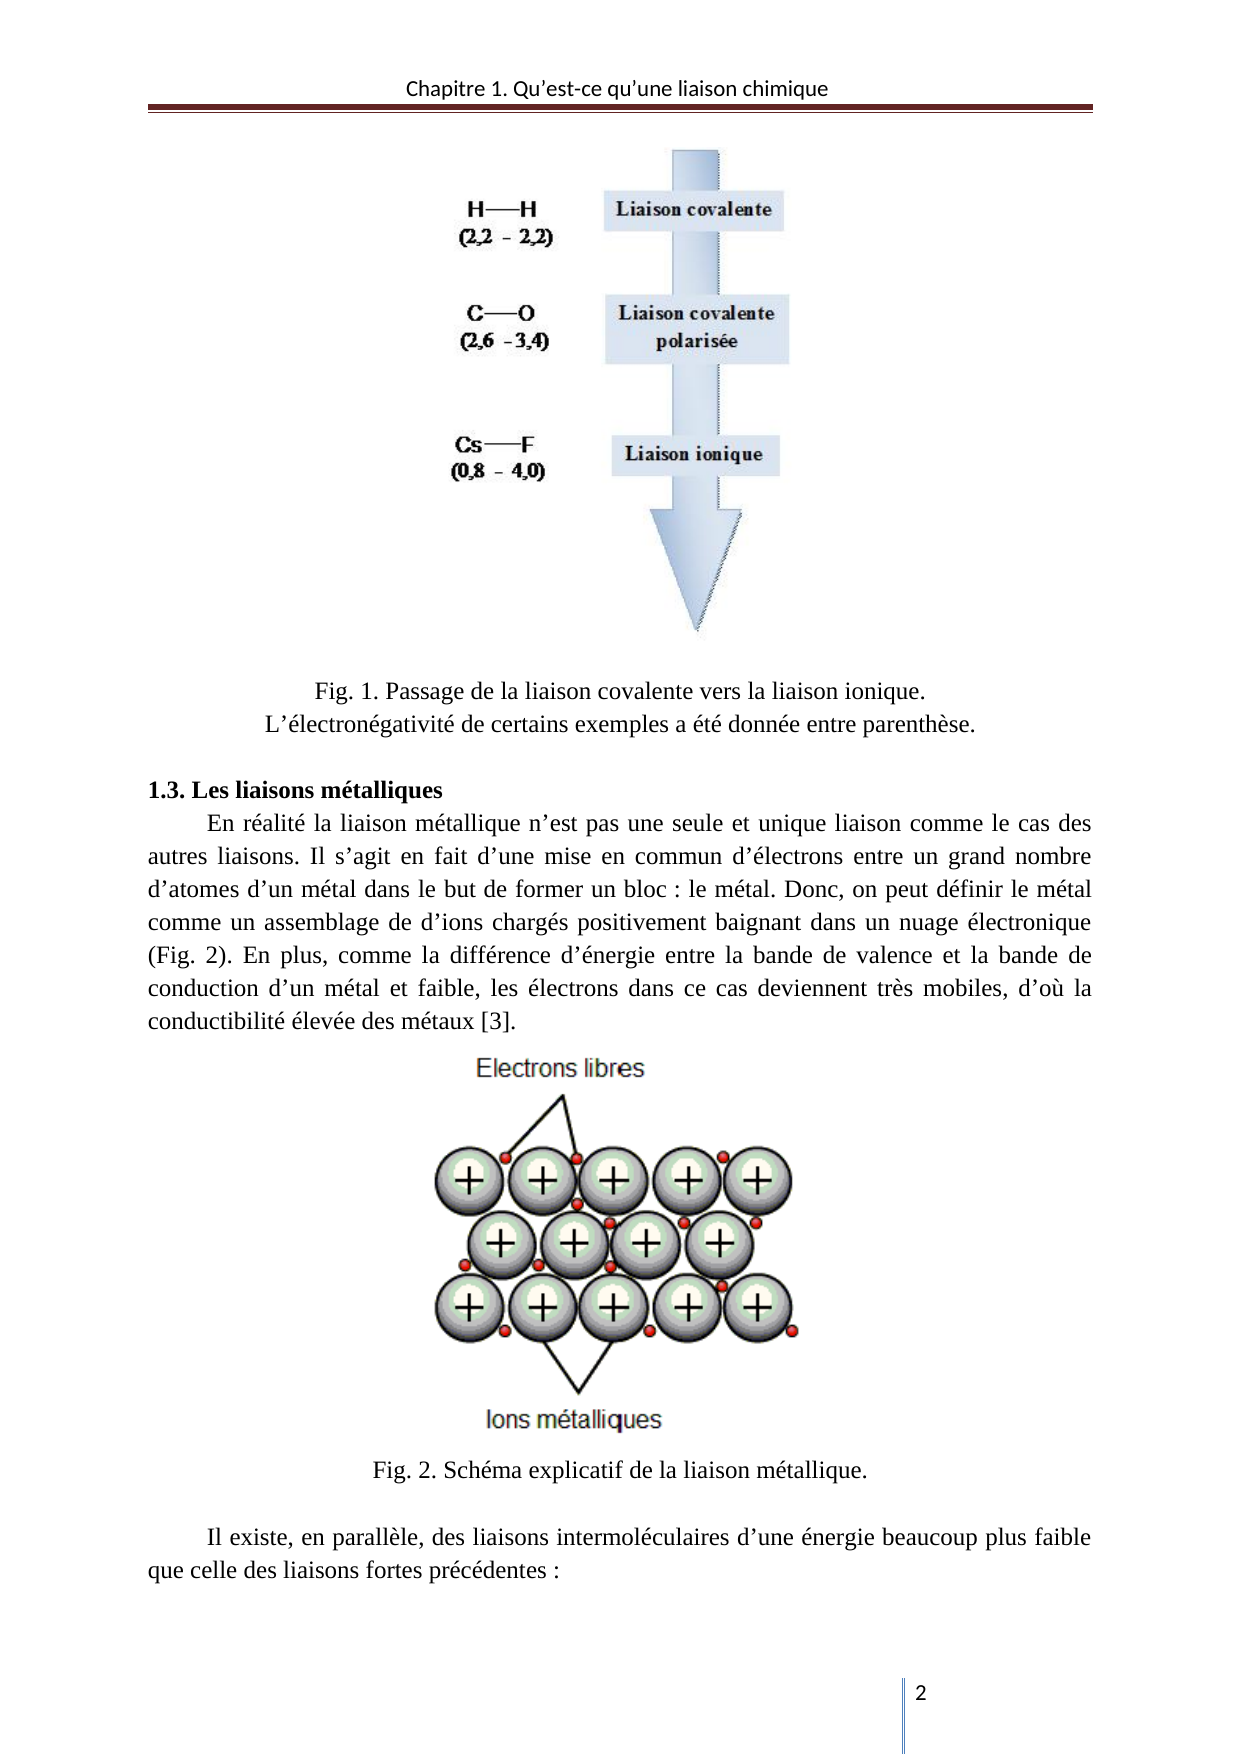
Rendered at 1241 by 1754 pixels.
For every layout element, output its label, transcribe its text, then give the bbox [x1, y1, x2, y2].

text 1.3. Les liaisons métalliques [148, 775, 1093, 803]
text Fig. 1. Passage de la liaison covalente vers la liaison ionique. [148, 676, 1093, 704]
text L’électronégativité de certains exemples a été donnée entre parenthèse. [148, 709, 1093, 737]
picture [421, 1038, 819, 1452]
picture [448, 147, 792, 672]
text Fig. 2. Schéma explicatif de la liaison métallique. [148, 1456, 1093, 1484]
text En réalité la liaison métallique n’est pas une seule et unique liaison comme le cas des autres liaisons. Il s’agit en fait d’une mise en commun d’électrons entre un grand nombre d’atomes d’un métal dans le but de former un bloc : le métal. Donc, on peut définir le métal comme un assemblage de d’ions chargés positivement baignant dans un nuage électronique (Fig. 2). En plus, comme la différence d’énergie entre la bande de valence et la bande de conduction d’un métal et faible, les électrons dans ce cas deviennent très mobiles, d’où la conductibilité élevée des métaux [3]. [148, 808, 1093, 1035]
text Il existe, en parallèle, des liaisons intermoléculaires d’une énergie beaucoup plus faible que celle des liaisons fortes précédentes : [148, 1522, 1093, 1583]
